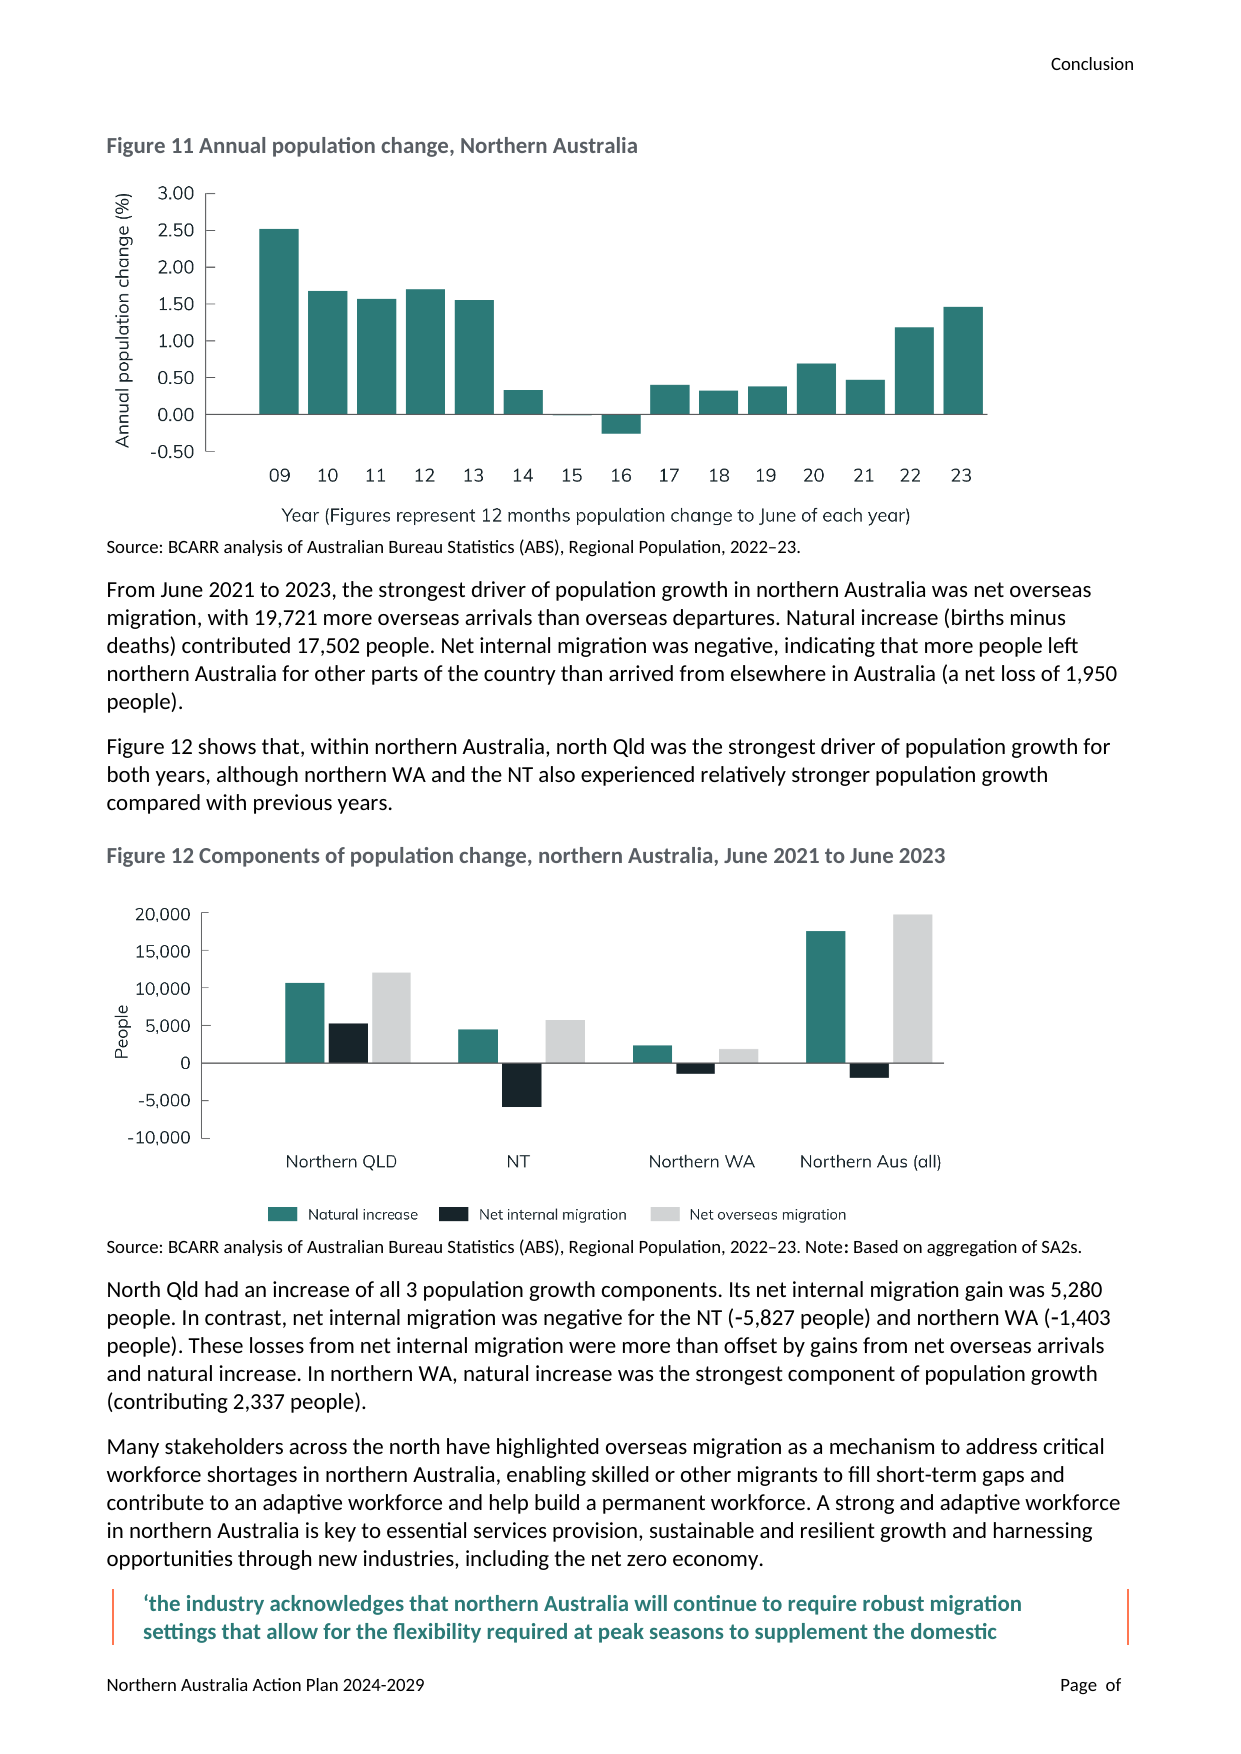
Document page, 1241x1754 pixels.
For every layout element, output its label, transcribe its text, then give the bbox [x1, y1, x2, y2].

text Source: BCARR analysis of Australian Bureau Statistics (ABS), Regional Population, 2022–23. Note: Based on aggregation of SA2s. [106, 1236, 1134, 1258]
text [114, 1589, 1127, 1645]
picture [106, 176, 1016, 527]
picture [106, 885, 971, 1228]
text Many stakeholders across the north have highlighted overseas migration as a mechanism to address critical workforce shortages in northern Australia, enabling skilled or other migrants to fill short-term gaps and contribute to an adaptive workforce and help build a permanent workforce. A strong and adaptive workforce in northern Australia is key to essential services provision, sustainable and resilient growth and harnessing opportunities through new industries, including the net zero economy. [106, 1432, 1134, 1572]
text Figure 12 shows that, within northern Australia, north Qld was the strongest driver of population growth for both years, although northern WA and the NT also experienced relatively stronger population growth compared with previous years. [106, 732, 1134, 816]
text From June 2021 to 2023, the strongest driver of population growth in northern Australia was net overseas migration, with 19,721 more overseas arrivals than overseas departures. Natural increase (births minus deaths) contributed 17,502 people. Net internal migration was negative, indicating that more people left northern Australia for other parts of the country than arrived from elsewhere in Australia (a net loss of 1,950 people). [106, 575, 1134, 715]
text Figure 11 Annual population change, Northern Australia [106, 131, 1134, 159]
text North Qld had an increase of all 3 population growth components. Its net internal migration gain was 5,280 people. In contrast, net internal migration was negative for the NT (5,827 people) and northern WA (1,403 people). These losses from net internal migration were more than offset by gains from net overseas arrivals and natural increase. In northern WA, natural increase was the strongest component of population growth (contributing 2,337 people). [106, 1275, 1134, 1415]
text Figure 12 Components of population change, northern Australia, June 2021 to June 2023 [106, 841, 1134, 869]
text Source: BCARR analysis of Australian Bureau Statistics (ABS), Regional Population, 2022–23. [106, 535, 1134, 558]
